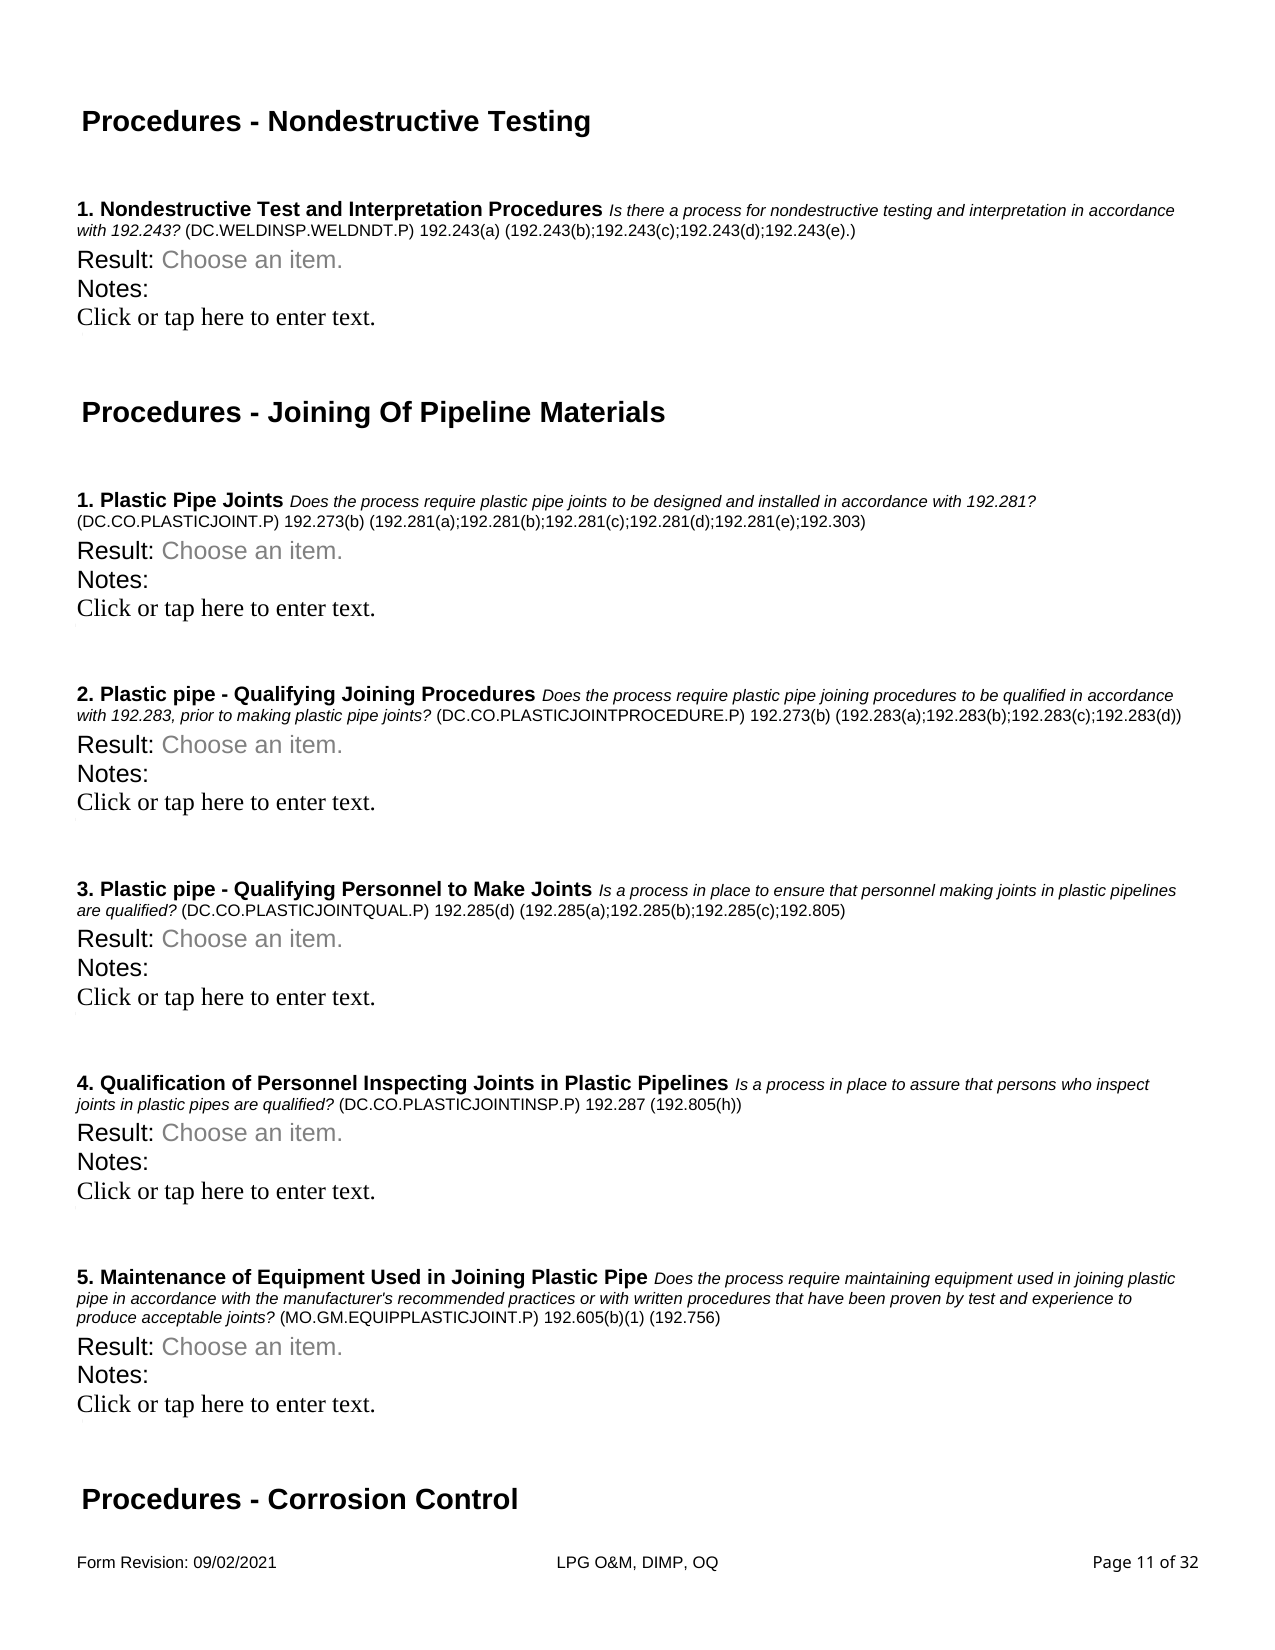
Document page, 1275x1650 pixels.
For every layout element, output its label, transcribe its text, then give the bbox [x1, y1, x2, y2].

table_header Notes: [75, 463, 1200, 624]
table_header Notes: [75, 657, 1200, 818]
table_header Notes: [75, 851, 1200, 1012]
table_header Notes: [75, 1045, 1200, 1206]
table_header Notes: [75, 1239, 1200, 1419]
text Procedures - Corrosion Control [75, 1482, 1200, 1515]
text Procedures - Joining Of Pipeline Materials [75, 395, 1200, 428]
table_header Notes: [75, 171, 1200, 333]
text Procedures - Nondestructive Testing [75, 104, 1200, 137]
